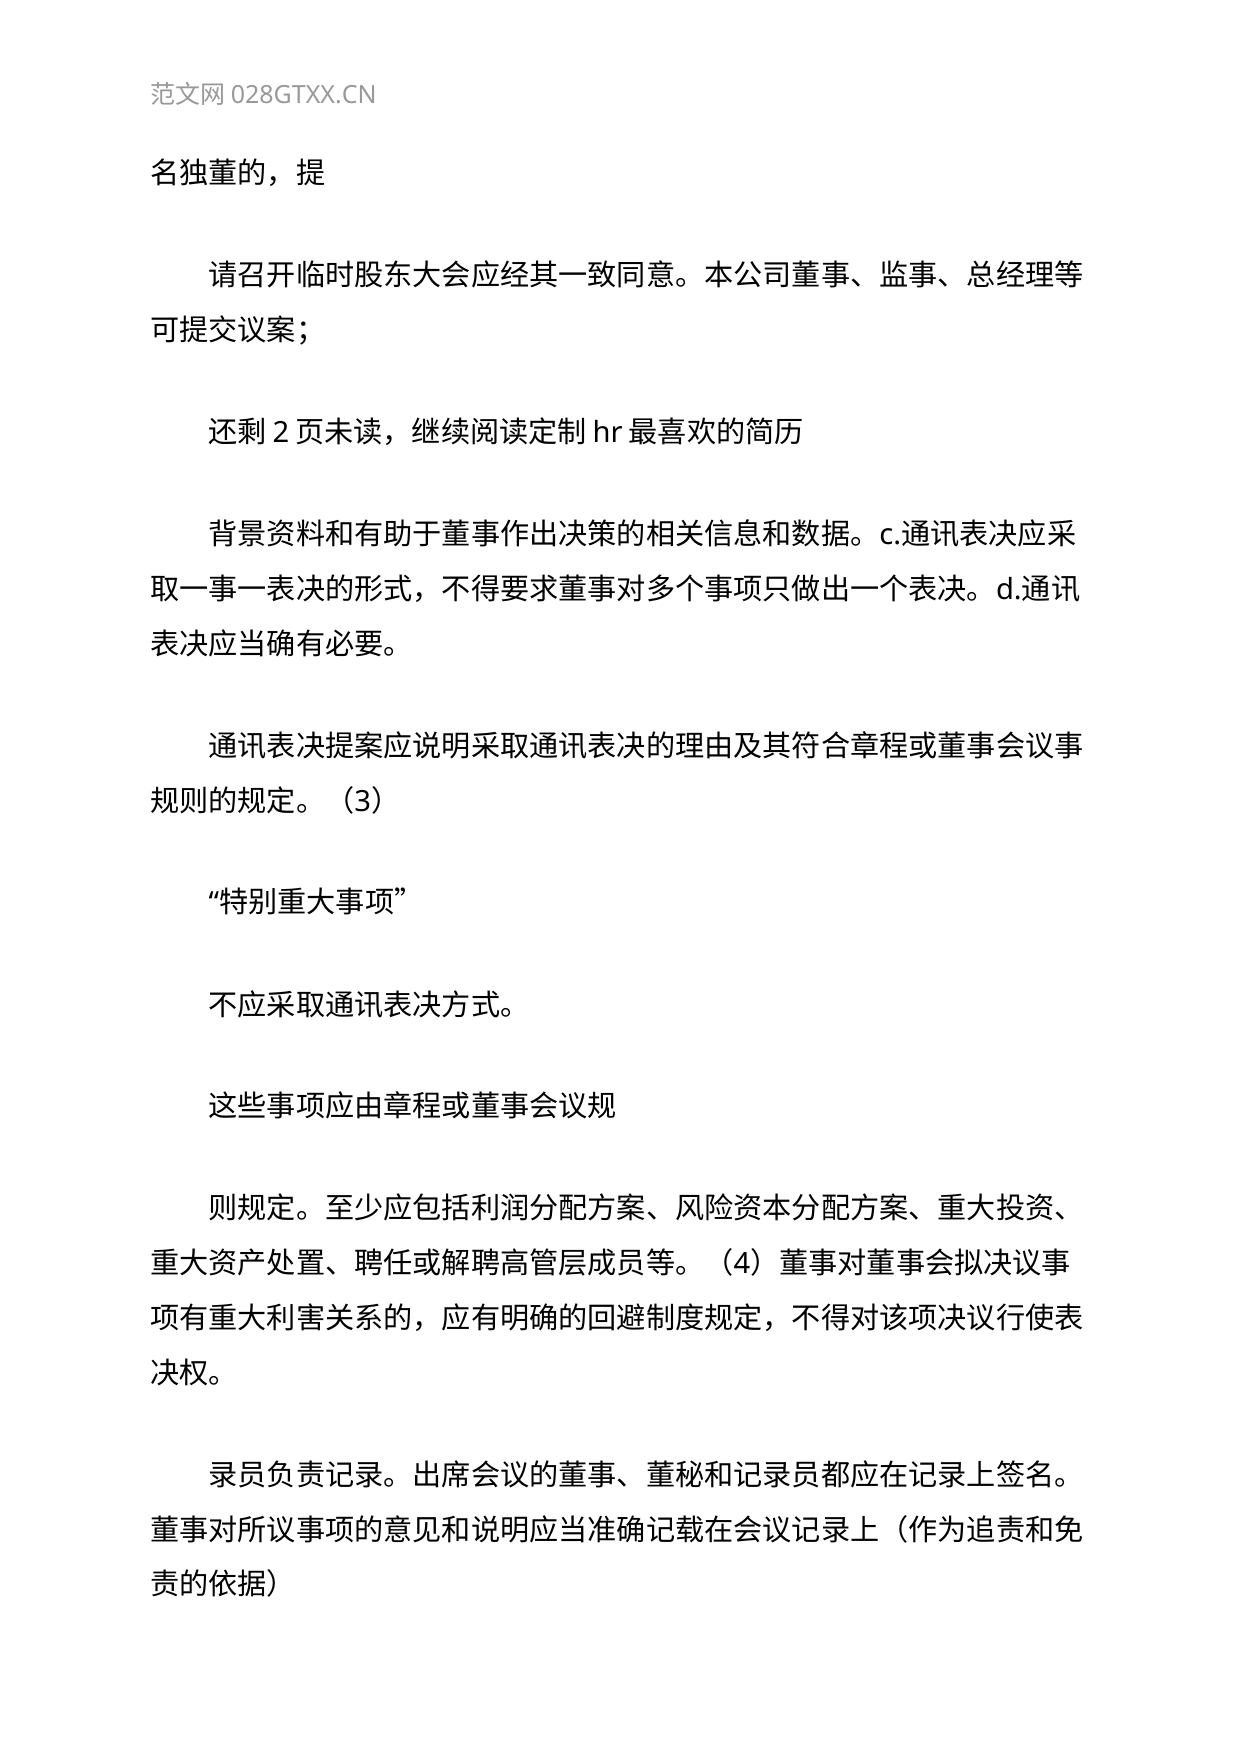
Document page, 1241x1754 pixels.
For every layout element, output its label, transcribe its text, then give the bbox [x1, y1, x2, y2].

text 则规定。至少应包括利润分配方案、风险资本分配方案、重大投资、重大资产处置、聘任或解聘高管层成员等。（4）董事对董事会拟决议事项有重大利害关系的，应有明确的回避制度规定，不得对该项决议行使表决权。 [150, 1184, 1090, 1392]
text 不应采取通讯表决方式。 [150, 981, 1090, 1023]
text 还剩2页未读，继续阅读定制hr最喜欢的简历 [150, 408, 1090, 451]
text 这些事项应由章程或董事会议规 [150, 1083, 1090, 1125]
text 请召开临时股东大会应经其一致同意。本公司董事、监事、总经理等可提交议案； [150, 252, 1090, 349]
text “特别重大事项” [150, 879, 1090, 921]
text 背景资料和有助于董事作出决策的相关信息和数据。c.通讯表决应采取一事一表决的形式，不得要求董事对多个事项只做出一个表决。d.通讯表决应当确有必要。 [150, 510, 1090, 663]
text 通讯表决提案应说明采取通讯表决的理由及其符合章程或董事会议事规则的规定。（3） [150, 722, 1090, 819]
text 录员负责记录。出席会议的董事、董秘和记录员都应在记录上签名。董事对所议事项的意见和说明应当准确记载在会议记录上（作为追责和免责的依据） [150, 1451, 1090, 1603]
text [150, 150, 1090, 192]
